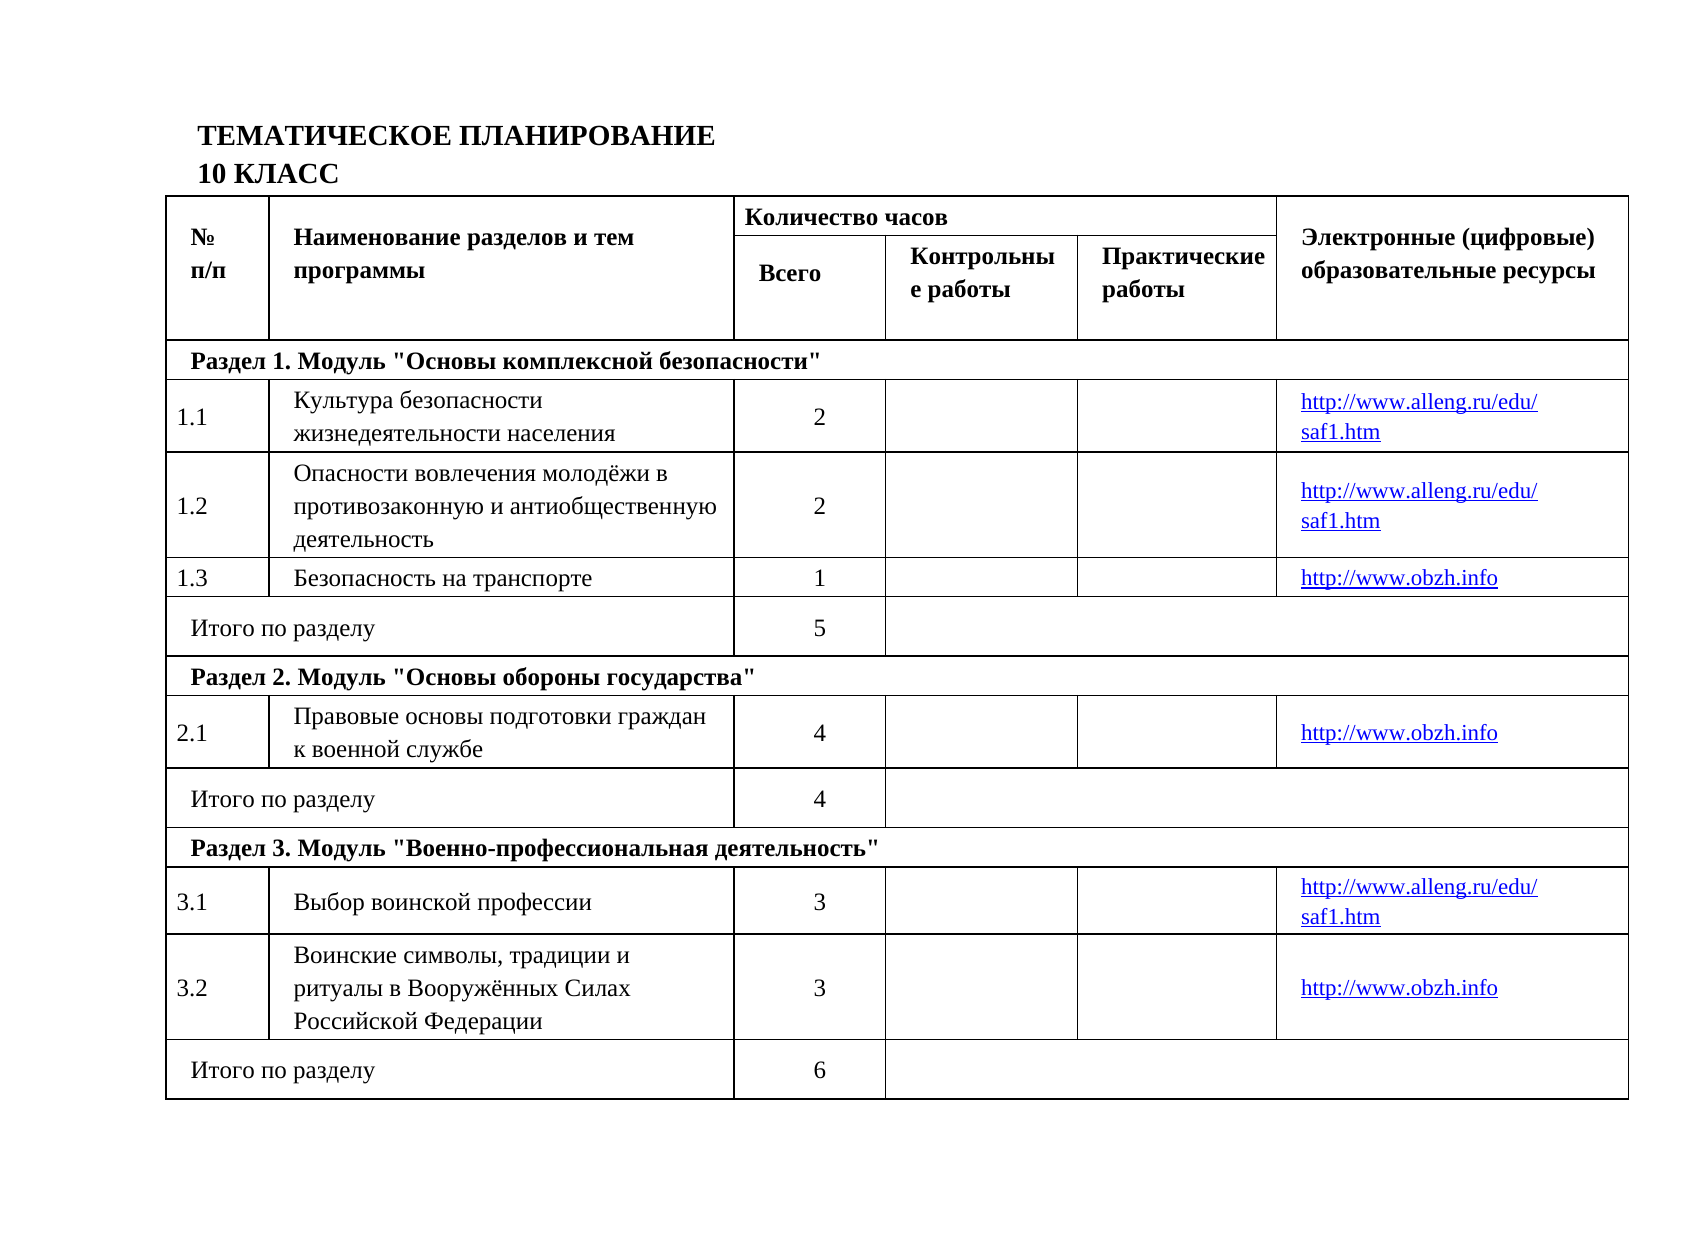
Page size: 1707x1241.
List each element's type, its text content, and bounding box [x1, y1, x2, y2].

table_cell [886, 597, 1628, 655]
table_cell Культура безопасности жизнедеятельности населения [270, 380, 733, 451]
table_cell 5 [735, 597, 885, 655]
table_cell Воинские символы, традиции и ритуалы в Вооружённых Силах Российской Федерации [270, 935, 733, 1038]
table_cell [1078, 558, 1276, 596]
table_cell http://www.alleng.ru/edu/saf1.htm [1277, 868, 1628, 933]
table_cell 1.2 [167, 453, 268, 556]
table_cell Всего [735, 236, 885, 339]
table_cell Раздел 3. Модуль "Военно-профессиональная деятельность" [167, 828, 1628, 866]
table_cell http://www.alleng.ru/edu/saf1.htm [1277, 380, 1628, 451]
table_cell 2 [735, 453, 885, 556]
table_cell 4 [735, 696, 885, 767]
table_header № п/п [167, 197, 268, 339]
table_cell 3 [735, 868, 885, 933]
table_cell 3 [735, 935, 885, 1038]
table_cell http://www.alleng.ru/edu/saf1.htm [1277, 453, 1628, 556]
table_cell [886, 1040, 1628, 1098]
text 10 КЛАСС [190, 157, 1618, 190]
table_cell http://www.obzh.info [1277, 558, 1628, 596]
table_cell 2.1 [167, 696, 268, 767]
table_cell 4 [735, 769, 885, 827]
table_cell Итого по разделу [167, 1040, 733, 1098]
table_cell Опасности вовлечения молодёжи в противозаконную и антиобщественную деятельность [270, 453, 733, 556]
table_cell [886, 558, 1077, 596]
table_cell 6 [735, 1040, 885, 1098]
table_cell [886, 769, 1628, 827]
table_cell [886, 380, 1077, 451]
table_cell Выбор воинской профессии [270, 868, 733, 933]
table_cell Безопасность на транспорте [270, 558, 733, 596]
table_cell [1078, 380, 1276, 451]
table_cell 3.2 [167, 935, 268, 1038]
table_cell 2 [735, 380, 885, 451]
table_cell Итого по разделу [167, 597, 733, 655]
table_cell [1078, 935, 1276, 1038]
table_cell 1.1 [167, 380, 268, 451]
table_cell http://www.obzh.info [1277, 935, 1628, 1038]
table_cell http://www.obzh.info [1277, 696, 1628, 767]
table_cell Раздел 1. Модуль "Основы комплексной безопасности" [167, 341, 1628, 379]
table_cell [886, 696, 1077, 767]
table_header Электронные (цифровые) образовательные ресурсы [1277, 197, 1628, 339]
table_cell 1.3 [167, 558, 268, 596]
table_cell [1078, 696, 1276, 767]
table_cell Раздел 2. Модуль "Основы обороны государства" [167, 657, 1628, 695]
table_header Количество часов [735, 197, 1276, 234]
table_cell Итого по разделу [167, 769, 733, 827]
table_header Наименование разделов и тем программы [270, 197, 733, 339]
table_cell Контрольные работы [886, 236, 1077, 339]
table_cell [886, 935, 1077, 1038]
table_cell [1078, 868, 1276, 933]
table_cell [1078, 453, 1276, 556]
table_cell Правовые основы подготовки граждан к военной службе [270, 696, 733, 767]
table_cell [886, 868, 1077, 933]
text ТЕМАТИЧЕСКОЕ ПЛАНИРОВАНИЕ [190, 118, 1618, 152]
table_cell Практические работы [1078, 236, 1276, 339]
table_cell 3.1 [167, 868, 268, 933]
table_cell [886, 453, 1077, 556]
table_cell 1 [735, 558, 885, 596]
